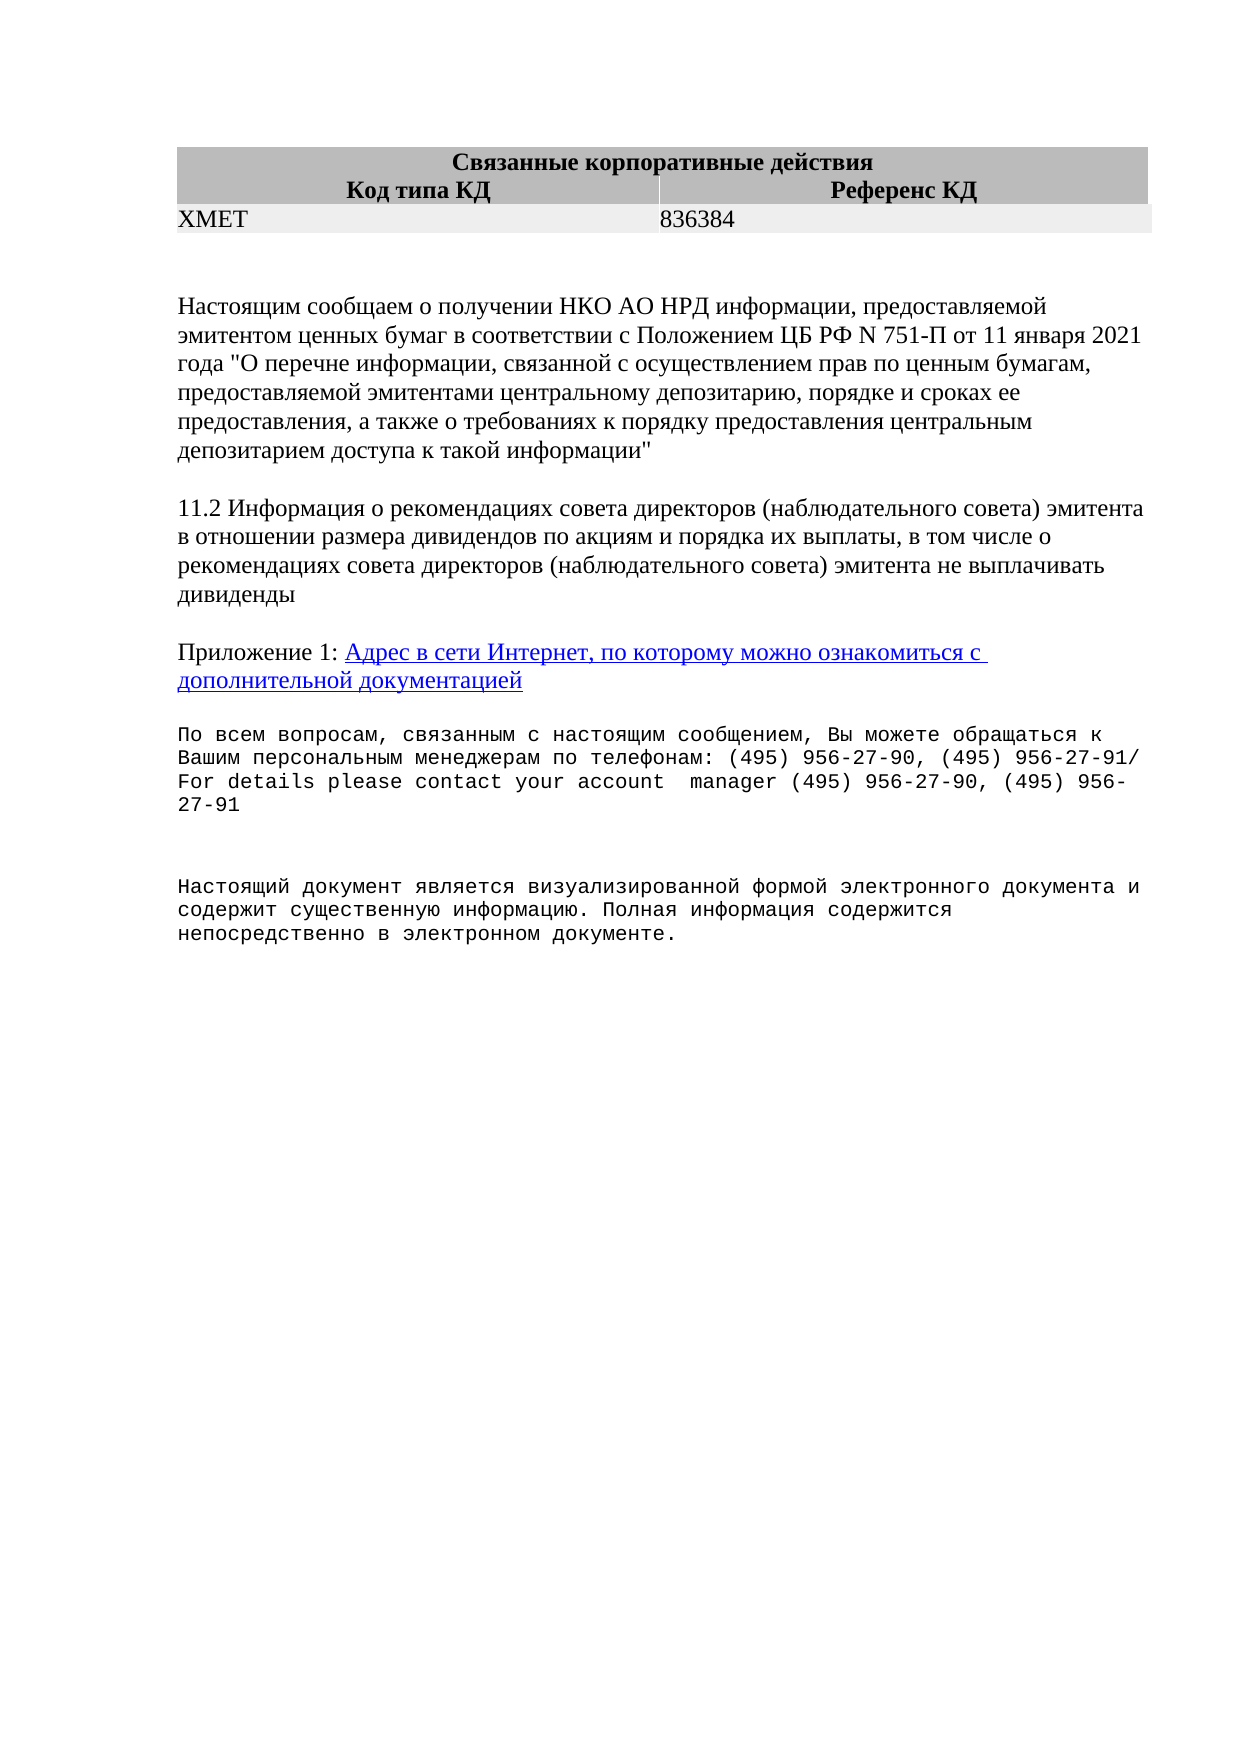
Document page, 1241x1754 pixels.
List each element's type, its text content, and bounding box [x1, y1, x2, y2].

text По всем вопросам, связанным с настоящим сообщением, Вы можете обращаться к Вашим персональным менеджерам по телефонам: (495) 956-27-90, (495) 956-27-91/ For details please contact your account manager (495) 956-27-90, (495) 956-27-91 [177, 723, 1152, 818]
table_cell 836384 [660, 204, 1148, 233]
table_cell XMET [177, 204, 659, 233]
table_cell [1148, 204, 1152, 233]
text Настоящий документ является визуализированной формой электронного документа и содержит существенную информацию. Полная информация содержится непосредственно в электронном документе. [177, 876, 1152, 947]
text 11.2 Информация о рекомендациях совета директоров (наблюдательного совета) эмитента в отношении размера дивидендов по акциям и порядка их выплаты, в том числе о рекомендациях совета директоров (наблюдательного совета) эмитента не выплачивать дивиденды [177, 493, 1152, 608]
table_cell Референс КД [660, 176, 1148, 204]
text Приложение 1: Адрес в сети Интернет, по которому можно ознакомиться с дополнительной документацией [177, 637, 1152, 694]
table_header Связанные корпоративные действия [177, 147, 1148, 176]
text Настоящим сообщаем о получении НКО АО НРД информации, предоставляемой эмитентом ценных бумаг в соответствии с Положением ЦБ РФ N 751-П от 11 января 2021 года "О перечне информации, связанной с осуществлением прав по ценным бумагам, предоставляемой эмитентами центральному депозитарию, порядке и сроках ее предоставления, а также о требованиях к порядку предоставления центральным депозитарием доступа к такой информации" [177, 291, 1152, 463]
table_cell Код типа КД [177, 176, 659, 204]
